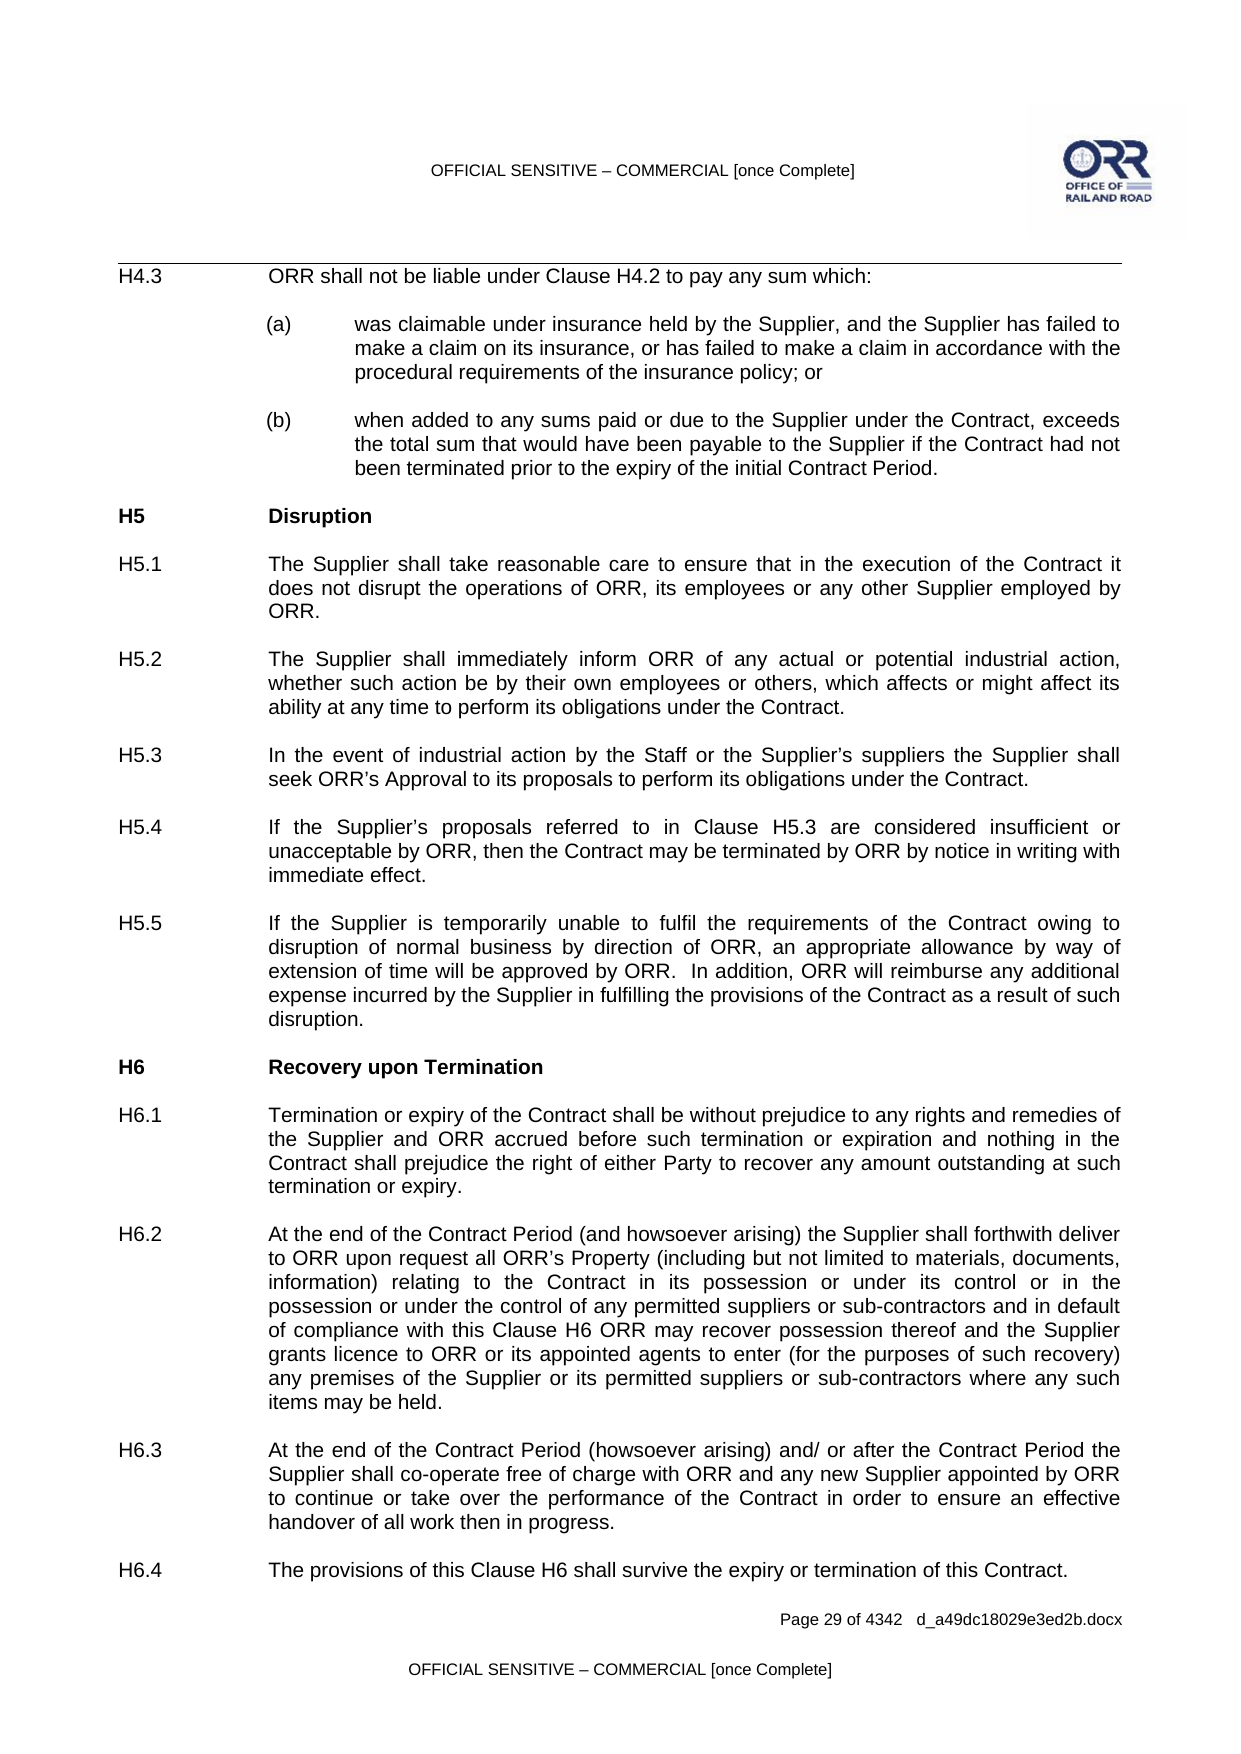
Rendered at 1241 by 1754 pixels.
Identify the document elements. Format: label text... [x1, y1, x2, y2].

text H5.5 If the Supplier is temporarily unable to fulfil the requirements of the Contract owing to disruption of normal business by direction of ORR, an appropriate allowance by way of extension of time will be approved by ORR. In addition, ORR will reimburse any additional expense incurred by the Supplier in fulfilling the provisions of the Contract as a result of such disruption. [118, 911, 1122, 1031]
text H5.1 The Supplier shall take reasonable care to ensure that in the execution of the Contract it does not disrupt the operations of ORR, its employees or any other Supplier employed by ORR. [118, 551, 1122, 623]
text (a) was claimable under insurance held by the Supplier, and the Supplier has failed to make a claim on its insurance, or has failed to make a claim in accordance with the procedural requirements of the insurance policy; or [266, 312, 1122, 384]
text H6.4 The provisions of this Clause H6 shall survive the expiry or termination of this Contract. [118, 1558, 1122, 1582]
text H5.2 The Supplier shall immediately inform ORR of any actual or potential industrial action, whether such action be by their own employees or others, which affects or might affect its ability at any time to perform its obligations under the Contract. [118, 647, 1122, 719]
text H6.2 At the end of the Contract Period (and howsoever arising) the Supplier shall forthwith deliver to ORR upon request all ORR’s Property (including but not limited to materials, documents, information) relating to the Contract in its possession or under its control or in the possession or under the control of any permitted suppliers or sub-contractors and in default of compliance with this Clause H6 ORR may recover possession thereof and the Supplier grants licence to ORR or its appointed agents to enter (for the purposes of such recovery) any premises of the Supplier or its permitted suppliers or sub-contractors where any such items may be held. [118, 1222, 1122, 1414]
picture [1026, 103, 1189, 239]
text (b) when added to any sums paid or due to the Supplier under the Contract, exceeds the total sum that would have been payable to the Supplier if the Contract had not been terminated prior to the expiry of the initial Contract Period. [266, 408, 1122, 479]
text H5 Disruption [118, 503, 1122, 527]
text H5.3 In the event of industrial action by the Staff or the Supplier’s suppliers the Supplier shall seek ORR’s Approval to its proposals to perform its obligations under the Contract. [118, 743, 1122, 791]
text H6.3 At the end of the Contract Period (howsoever arising) and/ or after the Contract Period the Supplier shall co-operate free of charge with ORR and any new Supplier appointed by ORR to continue or take over the performance of the Contract in order to ensure an effective handover of all work then in progress. [118, 1438, 1122, 1534]
text H5.4 If the Supplier’s proposals referred to in Clause H5.3 are considered insufficient or unacceptable by ORR, then the Contract may be terminated by ORR by notice in writing with immediate effect. [118, 815, 1122, 887]
text H4.3 ORR shall not be liable under Clause H4.2 to pay any sum which: [118, 264, 1122, 288]
text H6 Recovery upon Termination [118, 1054, 1122, 1078]
text H6.1 Termination or expiry of the Contract shall be without prejudice to any rights and remedies of the Supplier and ORR accrued before such termination or expiration and nothing in the Contract shall prejudice the right of either Party to recover any amount outstanding at such termination or expiry. [118, 1102, 1122, 1198]
